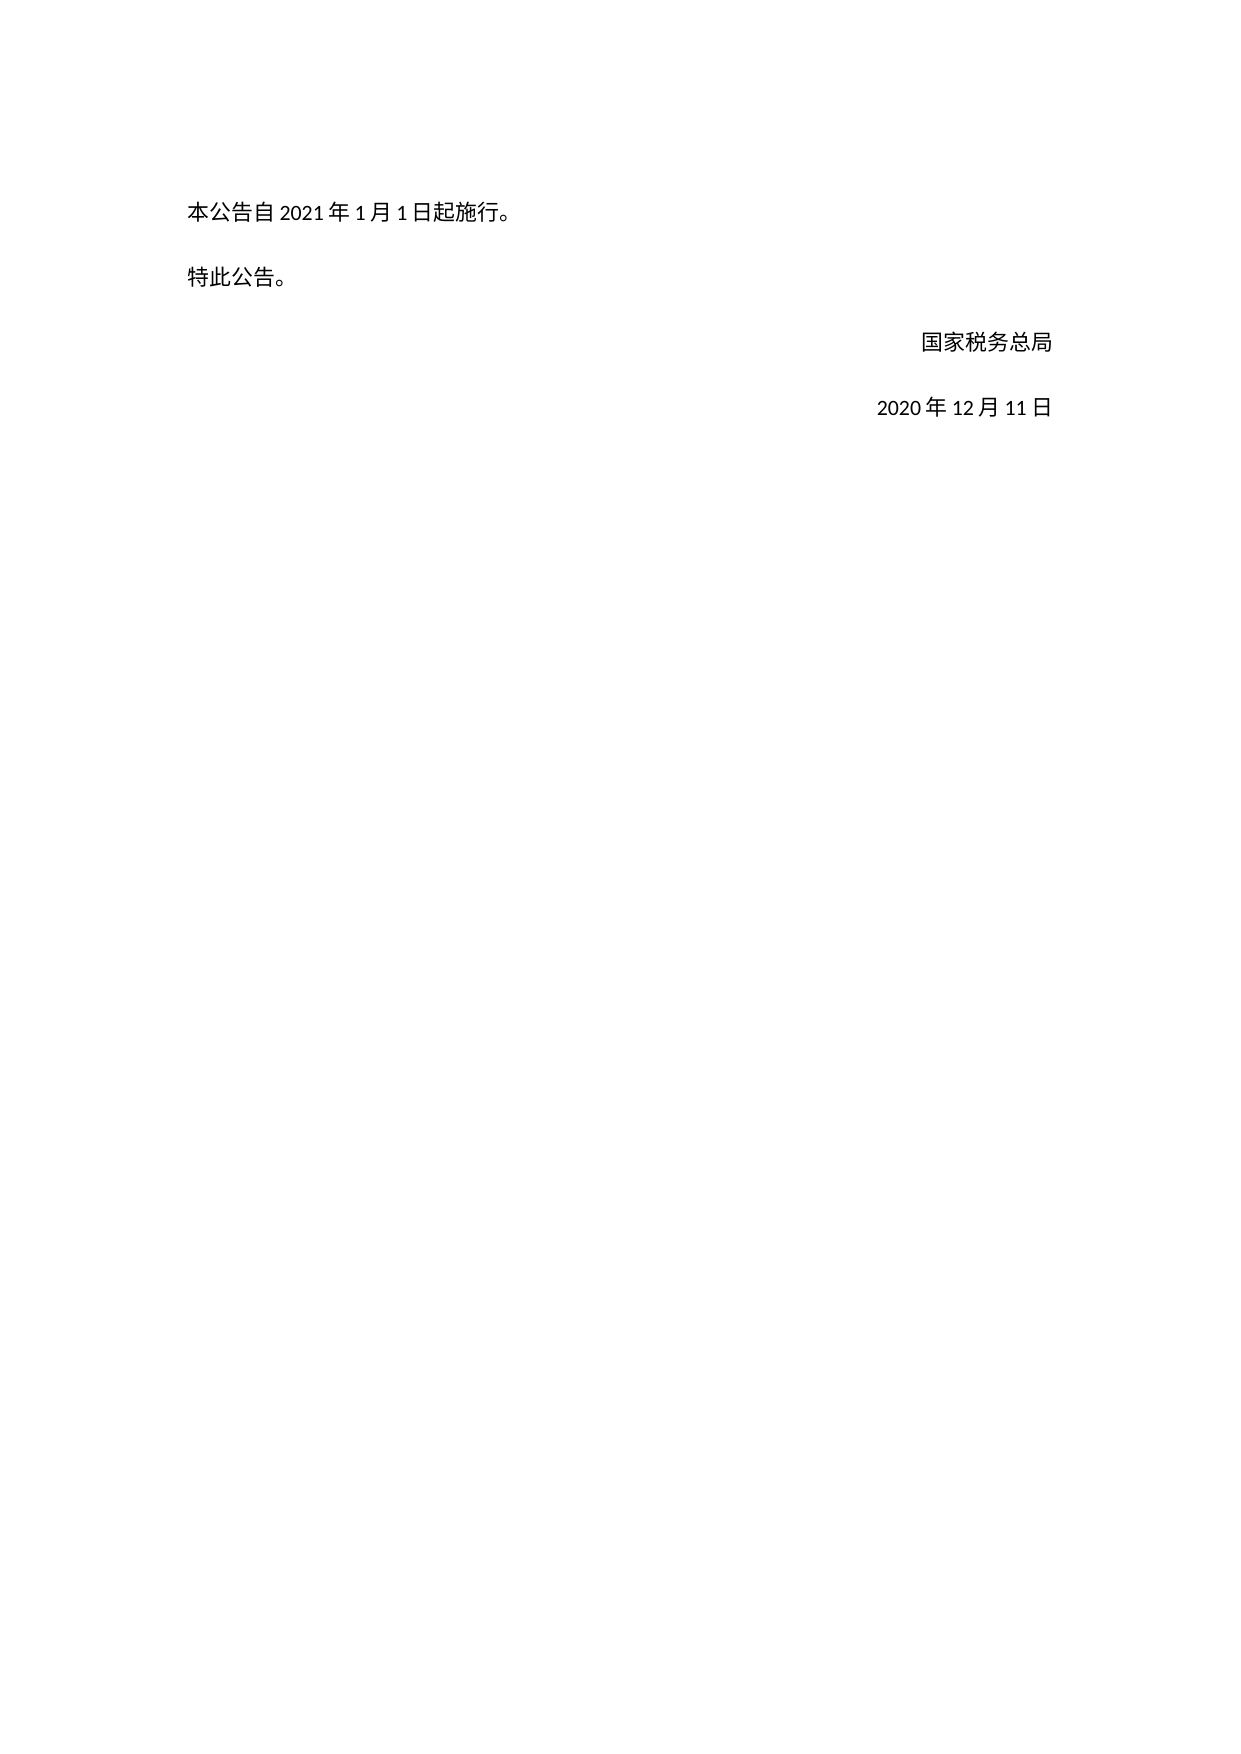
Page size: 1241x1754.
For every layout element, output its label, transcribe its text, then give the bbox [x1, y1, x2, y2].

text 2020年12月11日 [187, 389, 1053, 422]
text 国家税务总局 [187, 324, 1053, 357]
text 本公告自2021年1月1日起施行。 [187, 194, 1053, 227]
text 特此公告。 [187, 259, 1053, 292]
